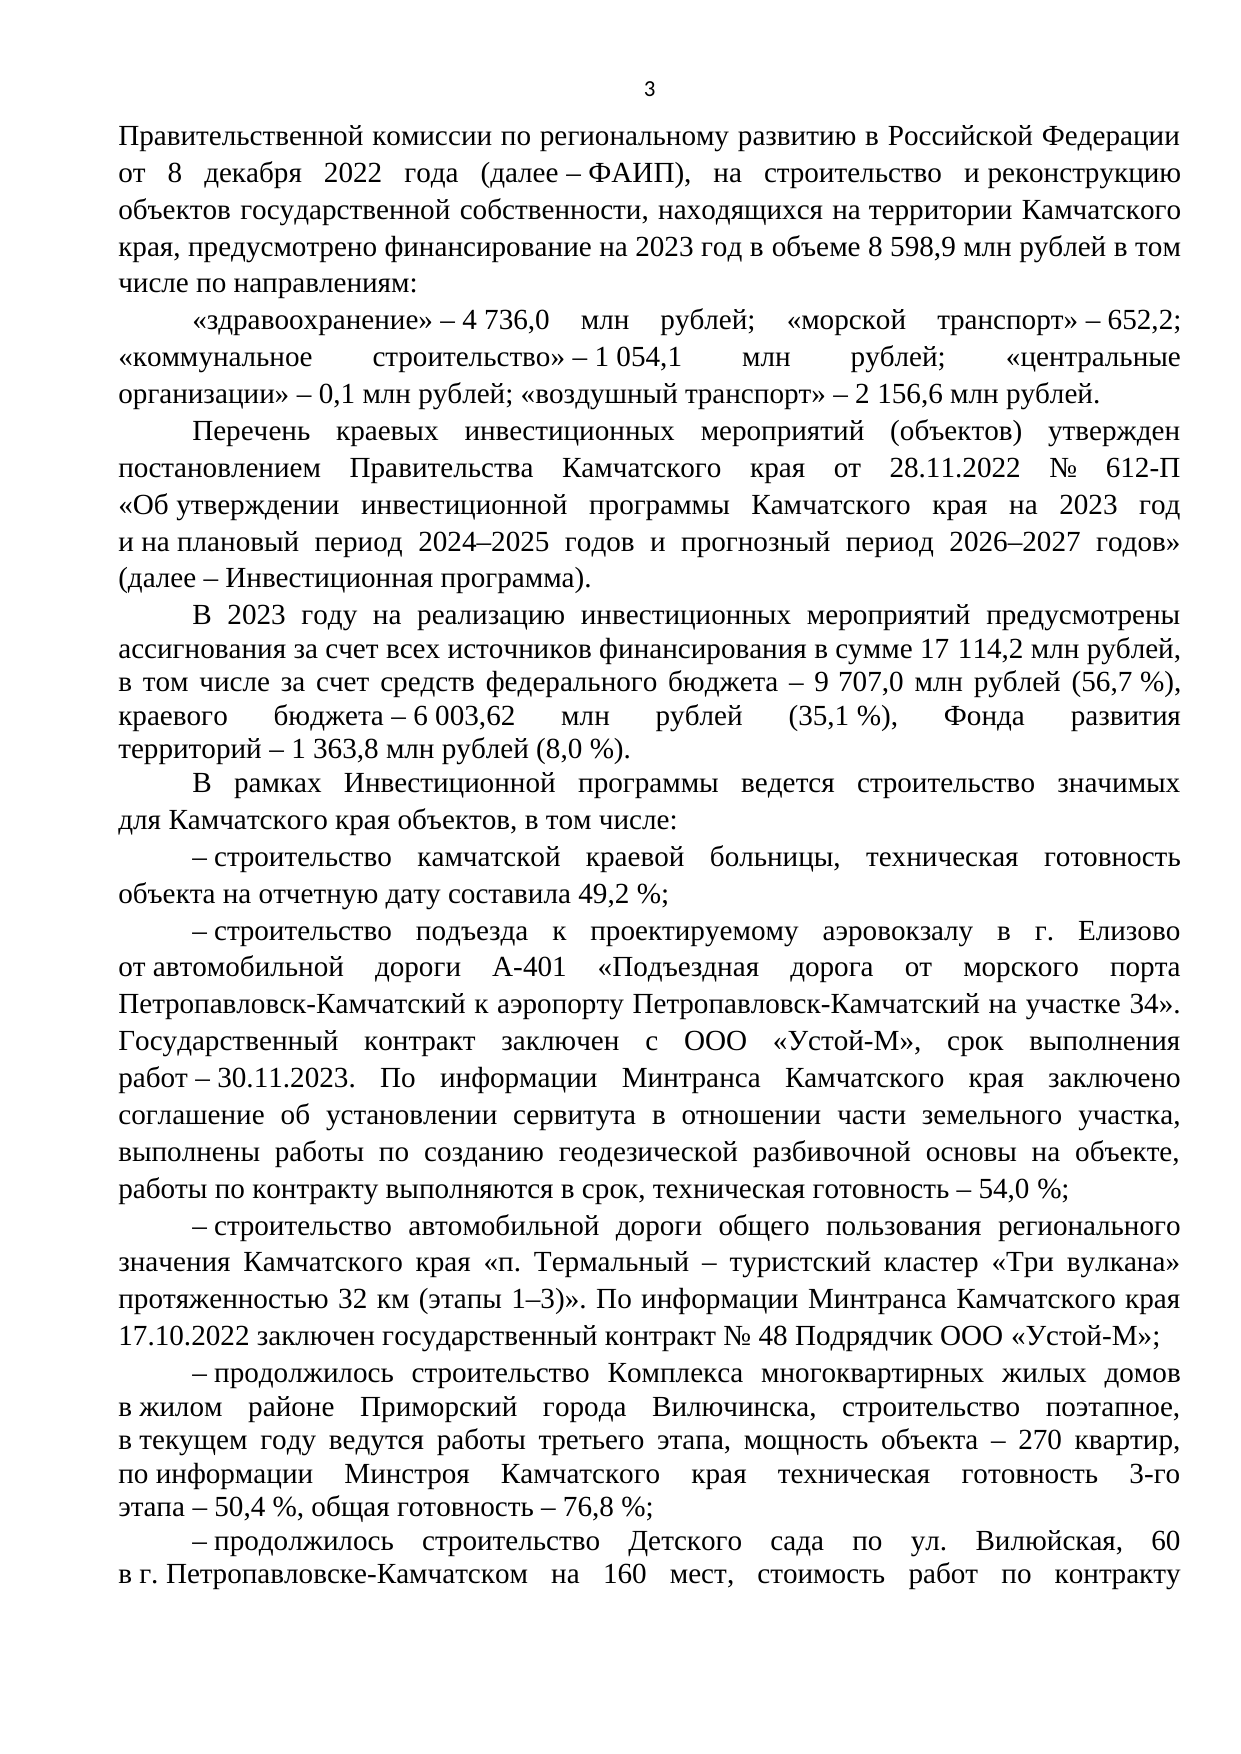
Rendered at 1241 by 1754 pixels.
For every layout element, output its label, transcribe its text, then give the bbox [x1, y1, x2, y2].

text Перечень краевых инвестиционных мероприятий (объектов) утвержден постановлением Правительства Камчатского края от 28.11.2022 № 612-П «Об утверждении инвестиционной программы Камчатского края на 2023 год и на плановый период 2024–2025 годов и прогнозный период 2026–2027 годов» (далее – Инвестиционная программа). [118, 413, 1181, 594]
text – строительство подъезда к проектируемому аэровокзалу в г. Елизово от автомобильной дороги А-401 «Подъездная дорога от морского порта Петропавловск-Камчатский к аэропорту Петропавловск-Камчатский на участке 34». Государственный контракт заключен с ООО «Устой-М», срок выполнения работ – 30.11.2023. По информации Минтранса Камчатского края заключено соглашение об установлении сервитута в отношении части земельного участка, выполнены работы по созданию геодезической разбивочной основы на объекте, работы по контракту выполняются в срок, техническая готовность – 54,0 %; [118, 913, 1181, 1204]
text – строительство автомобильной дороги общего пользования регионального значения Камчатского края «п. Термальный – туристский кластер «Три вулкана» протяженностью 32 км (этапы 1–3)». По информации Минтранса Камчатского края 17.10.2022 заключен государственный контракт № 48 Подрядчик ООО «Устой-М»; [118, 1208, 1181, 1352]
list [118, 1523, 1181, 1590]
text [118, 118, 1181, 299]
text В 2023 году на реализацию инвестиционных мероприятий предусмотрены ассигнования за счет всех источников финансирования в сумме 17 114,2 млн рублей, в том числе за счет средств федерального бюджета – 9 707,0 млн рублей (56,7 %), краевого бюджета – 6 003,62 млн рублей (35,1 %), Фонда развития территорий – 1 363,8 млн рублей (8,0 %). [118, 597, 1181, 765]
text В рамках Инвестиционной программы ведется строительство значимых для Камчатского края объектов, в том числе: [118, 765, 1181, 836]
text «здравоохранение» – 4 736,0 млн рублей; «морской транспорт» – 652,2; «коммунальное строительство» – 1 054,1 млн рублей; «центральные организации» – 0,1 млн рублей; «воздушный транспорт» – 2 156,6 млн рублей. [118, 302, 1181, 410]
text – строительство камчатской краевой больницы, техническая готовность объекта на отчетную дату составила 49,2 %; [118, 839, 1181, 909]
list – продолжилось строительство Комплекса многоквартирных жилых домов в жилом районе Приморский города Вилючинска, строительство поэтапное, в текущем году ведутся работы третьего этапа, мощность объекта – 270 квартир, по информации Минстроя Камчатского края техническая готовность 3-го этапа – 50,4 %, общая готовность – 76,8 %; [118, 1355, 1181, 1523]
